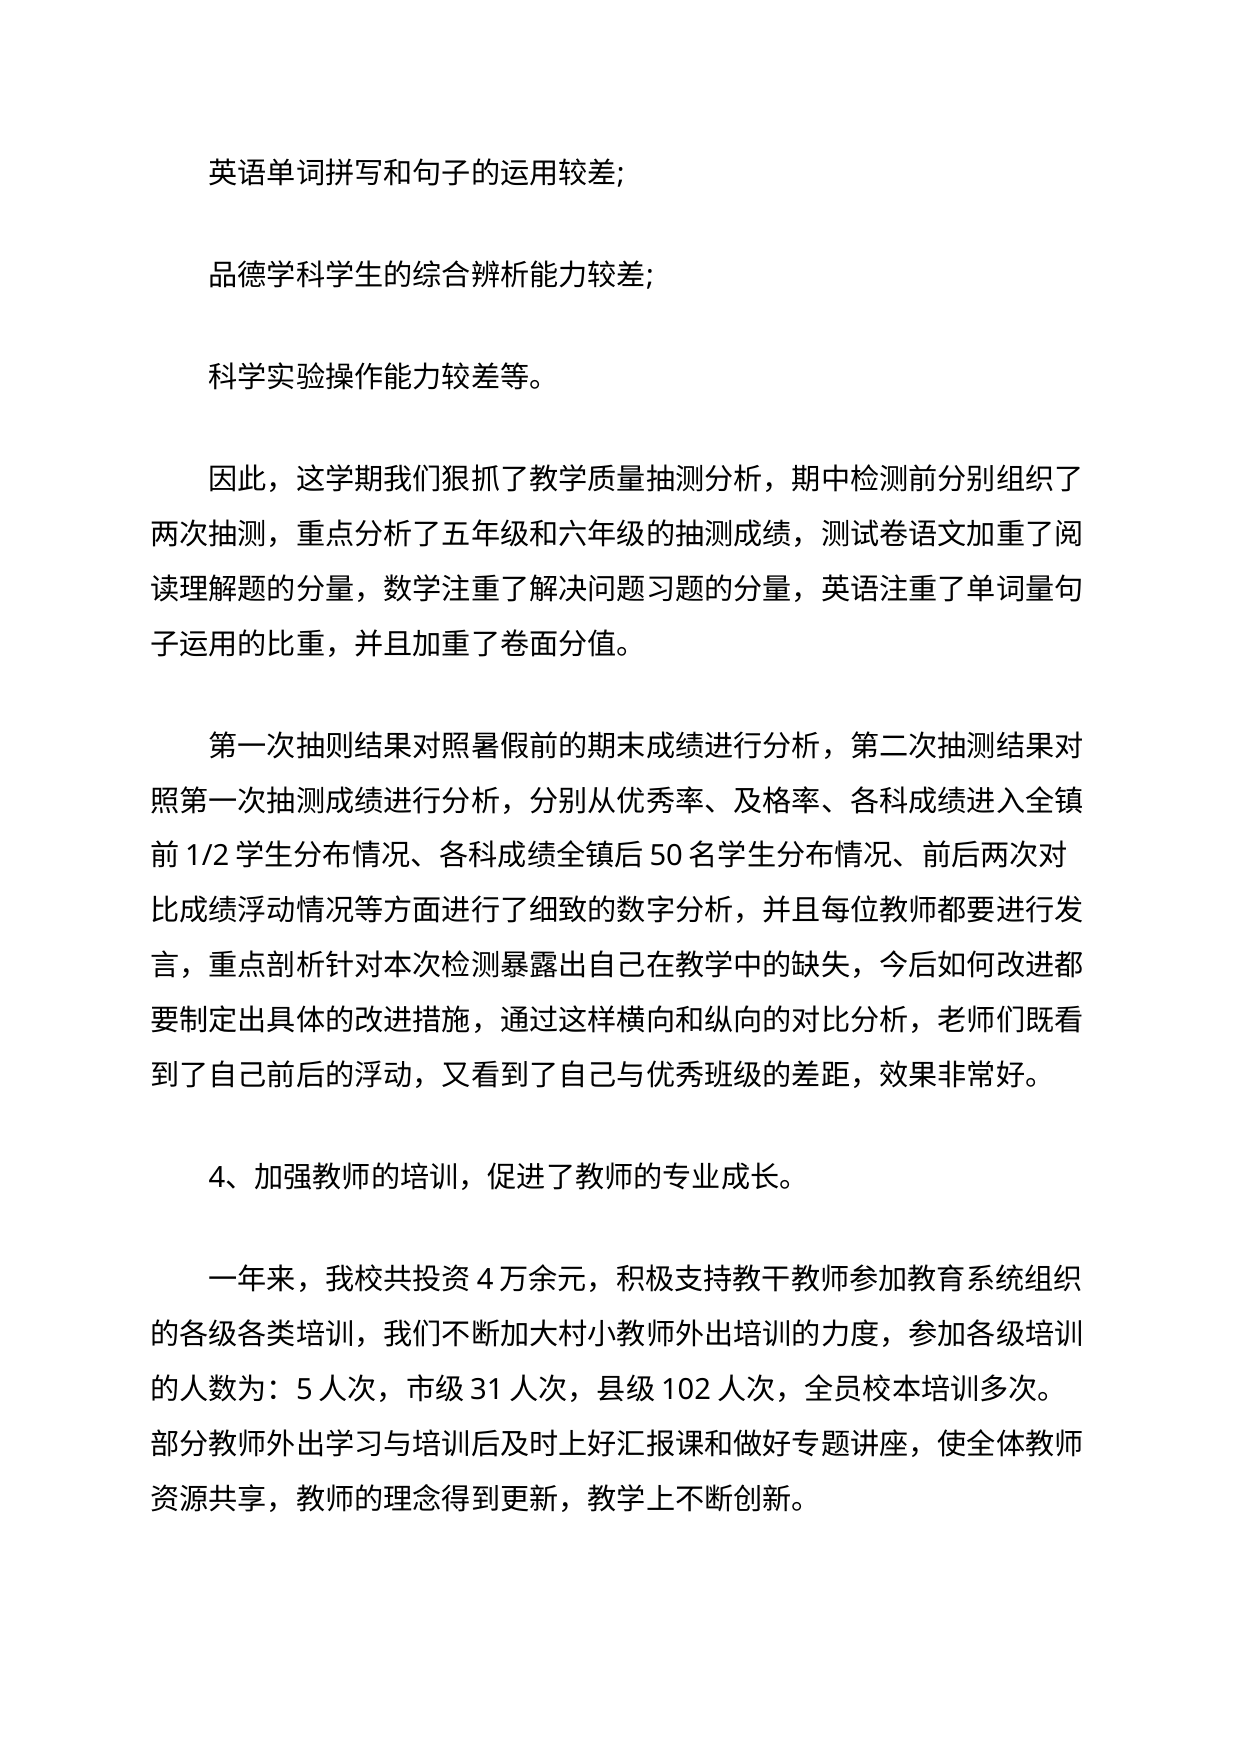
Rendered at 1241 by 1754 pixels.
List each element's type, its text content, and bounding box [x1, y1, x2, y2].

text 科学实验操作能力较差等。 [150, 354, 1090, 396]
text 因此，这学期我们狠抓了教学质量抽测分析，期中检测前分别组织了两次抽测，重点分析了五年级和六年级的抽测成绩，测试卷语文加重了阅读理解题的分量，数学注重了解决问题习题的分量，英语注重了单词量句子运用的比重，并且加重了卷面分值。 [150, 456, 1090, 663]
text 第一次抽则结果对照暑假前的期末成绩进行分析，第二次抽测结果对照第一次抽测成绩进行分析，分别从优秀率、及格率、各科成绩进入全镇前1/2学生分布情况、各科成绩全镇后50名学生分布情况、前后两次对比成绩浮动情况等方面进行了细致的数字分析，并且每位教师都要进行发言，重点剖析针对本次检测暴露出自己在教学中的缺失，今后如何改进都要制定出具体的改进措施，通过这样横向和纵向的对比分析，老师们既看到了自己前后的浮动，又看到了自己与优秀班级的差距，效果非常好。 [150, 722, 1090, 1094]
text 4、加强教师的培训，促进了教师的专业成长。 [150, 1153, 1090, 1196]
text 一年来，我校共投资4万余元，积极支持教干教师参加教育系统组织的各级各类培训，我们不断加大村小教师外出培训的力度，参加各级培训的人数为：5人次，市级31人次，县级102人次，全员校本培训多次。部分教师外出学习与培训后及时上好汇报课和做好专题讲座，使全体教师资源共享，教师的理念得到更新，教学上不断创新。 [150, 1255, 1090, 1517]
text 品德学科学生的综合辨析能力较差; [150, 252, 1090, 294]
text 英语单词拼写和句子的运用较差; [150, 150, 1090, 192]
